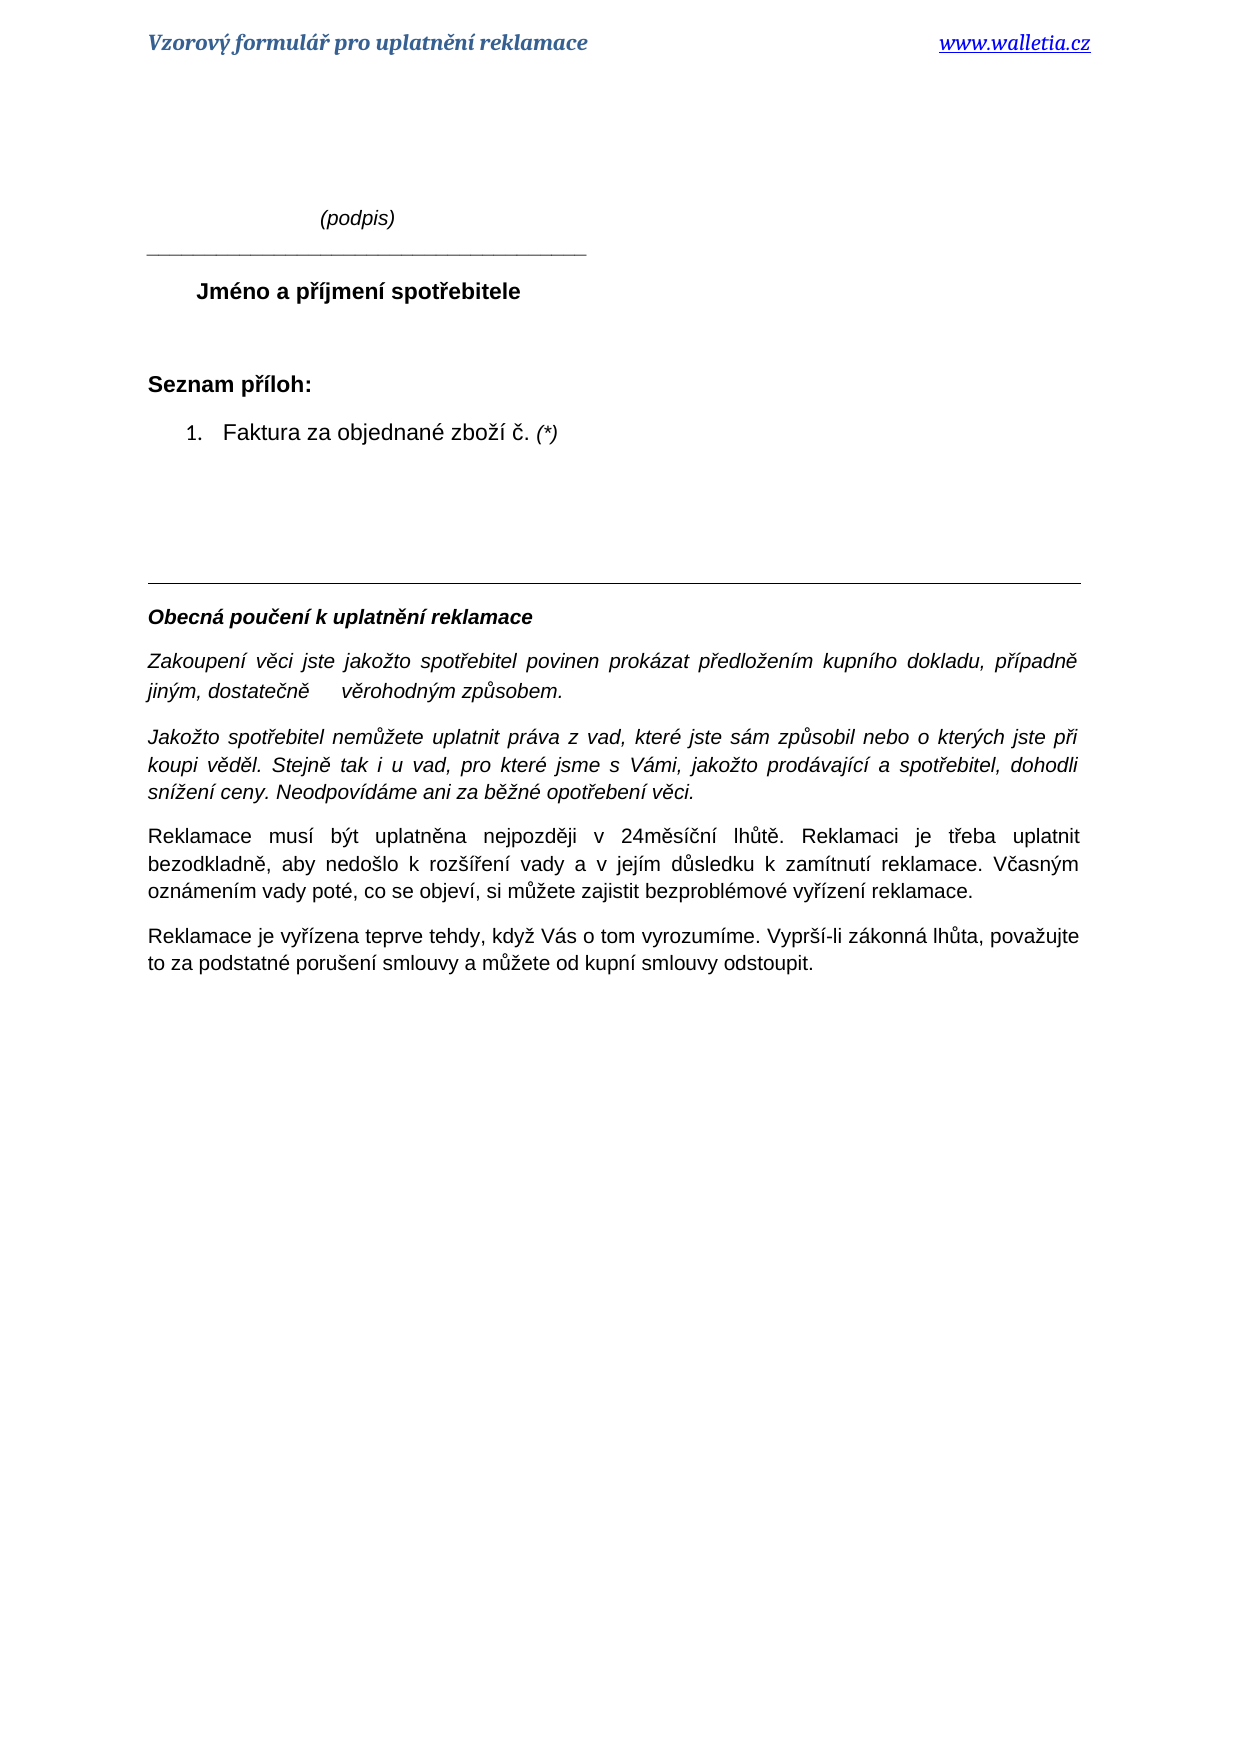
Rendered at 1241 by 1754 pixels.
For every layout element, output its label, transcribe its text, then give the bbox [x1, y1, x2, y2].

text Reklamace musí být uplatněna nejpozději v 24měsíční lhůtě. Reklamaci je třeba uplatnit bezodkladně, aby nedošlo k rozšíření vady a v jejím důsledku k zamítnutí reklamace. Včasným oznámením vady poté, co se objeví, si můžete zajistit bezproblémové vyřízení reklamace. [148, 824, 1081, 903]
text Reklamace je vyřízena teprve tehdy, když Vás o tom vyrozumíme. Vyprší-li zákonná lhůta, považujte to za podstatné porušení smlouvy a můžete od kupní smlouvy odstoupit. [148, 923, 1081, 975]
text (podpis) ______________________________________ [148, 206, 1081, 257]
text Obecná poučení k uplatnění reklamace [148, 604, 1081, 628]
text Zakoupení věci jste jakožto spotřebitel povinen prokázat předložením kupního dokladu, případně jiným, dostatečně věrohodným způsobem. [148, 649, 1081, 704]
text Jméno a příjmení spotřebitele [148, 278, 1081, 304]
list Faktura za objednané zboží č. (*) [185, 418, 1093, 446]
text Seznam příloh: [148, 371, 1081, 398]
text Jakožto spotřebitel nemůžete uplatnit práva z vad, které jste sám způsobil nebo o kterých jste při koupi věděl. Stejně tak i u vad, pro které jsme s Vámi, jakožto prodávající a spotřebitel, dohodli snížení ceny. Neodpovídáme ani za běžné opotřebení věci. [148, 725, 1081, 804]
